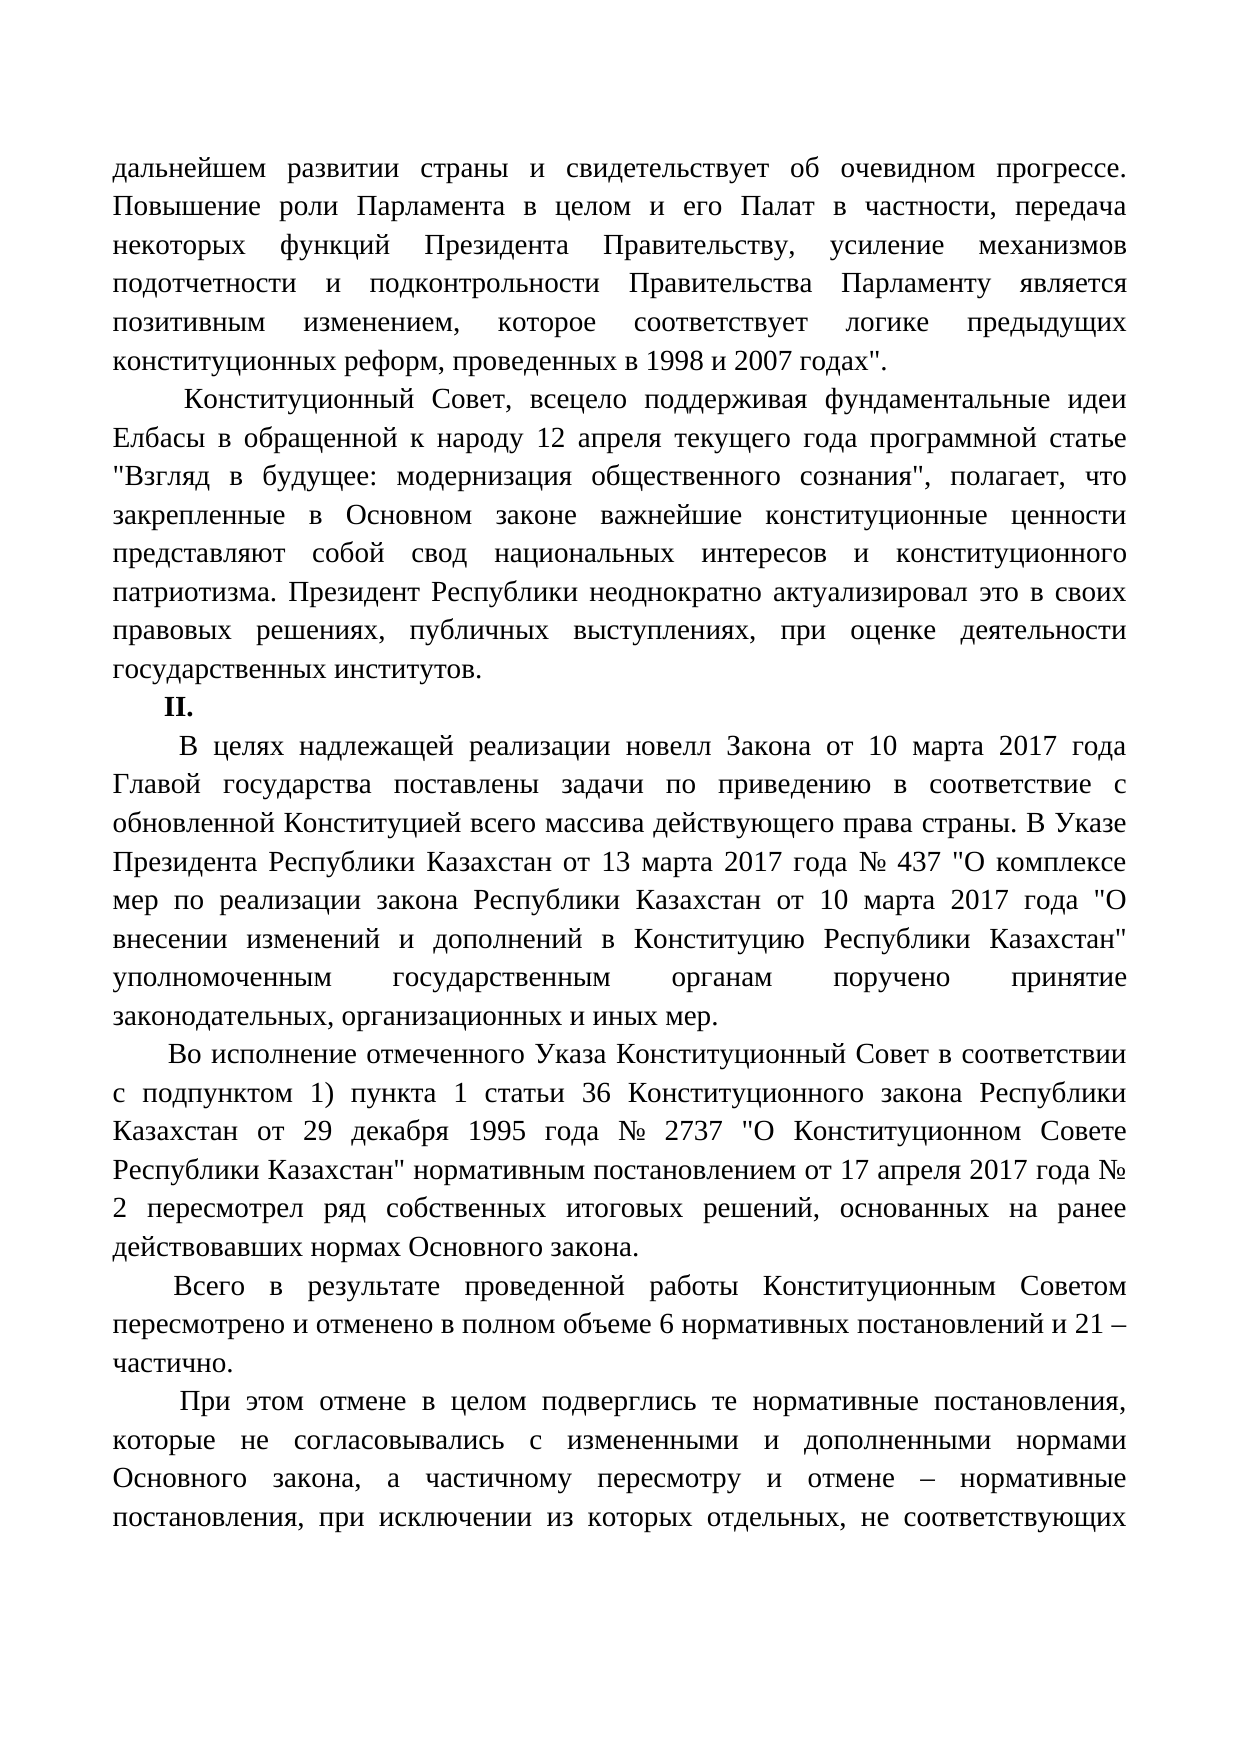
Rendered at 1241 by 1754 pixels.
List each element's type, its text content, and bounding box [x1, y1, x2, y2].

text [112, 1383, 1128, 1532]
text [112, 150, 1128, 376]
text В целях надлежащей реализации новелл Закона от 10 марта 2017 года Главой государства поставлены задачи по приведению в соответствие с обновленной Конституцией всего массива действующего права страны. В Указе Президента Республики Казахстан от 13 марта 2017 года № 437 "О комплексе мер по реализации закона Республики Казахстан от 10 марта 2017 года "О внесении изменений и дополнений в Конституцию Республики Казахстан" уполномоченным государственным органам поручено принятие законодательных, организационных и иных мер. [112, 728, 1128, 1031]
text II. [112, 689, 1128, 723]
text Всего в результате проведенной работы Конституционным Советом пересмотрено и отменено в полном объеме 6 нормативных постановлений и 21 – частично. [112, 1268, 1128, 1378]
text Во исполнение отмеченного Указа Конституционный Совет в соответствии с подпунктом 1) пункта 1 статьи 36 Конституционного закона Республики Казахстан от 29 декабря 1995 года № 2737 "О Конституционном Совете Республики Казахстан" нормативным постановлением от 17 апреля 2017 года № 2 пересмотрел ряд собственных итоговых решений, основанных на ранее действовавших нормах Основного закона. [112, 1036, 1128, 1263]
text Конституционный Совет, всецело поддерживая фундаментальные идеи Елбасы в обращенной к народу 12 апреля текущего года программной статье "Взгляд в будущее: модернизация общественного сознания", полагает, что закрепленные в Основном законе важнейшие конституционные ценности представляют собой свод национальных интересов и конституционного патриотизма. Президент Республики неоднократно актуализировал это в своих правовых решениях, публичных выступлениях, при оценке деятельности государственных институтов. [112, 381, 1128, 684]
